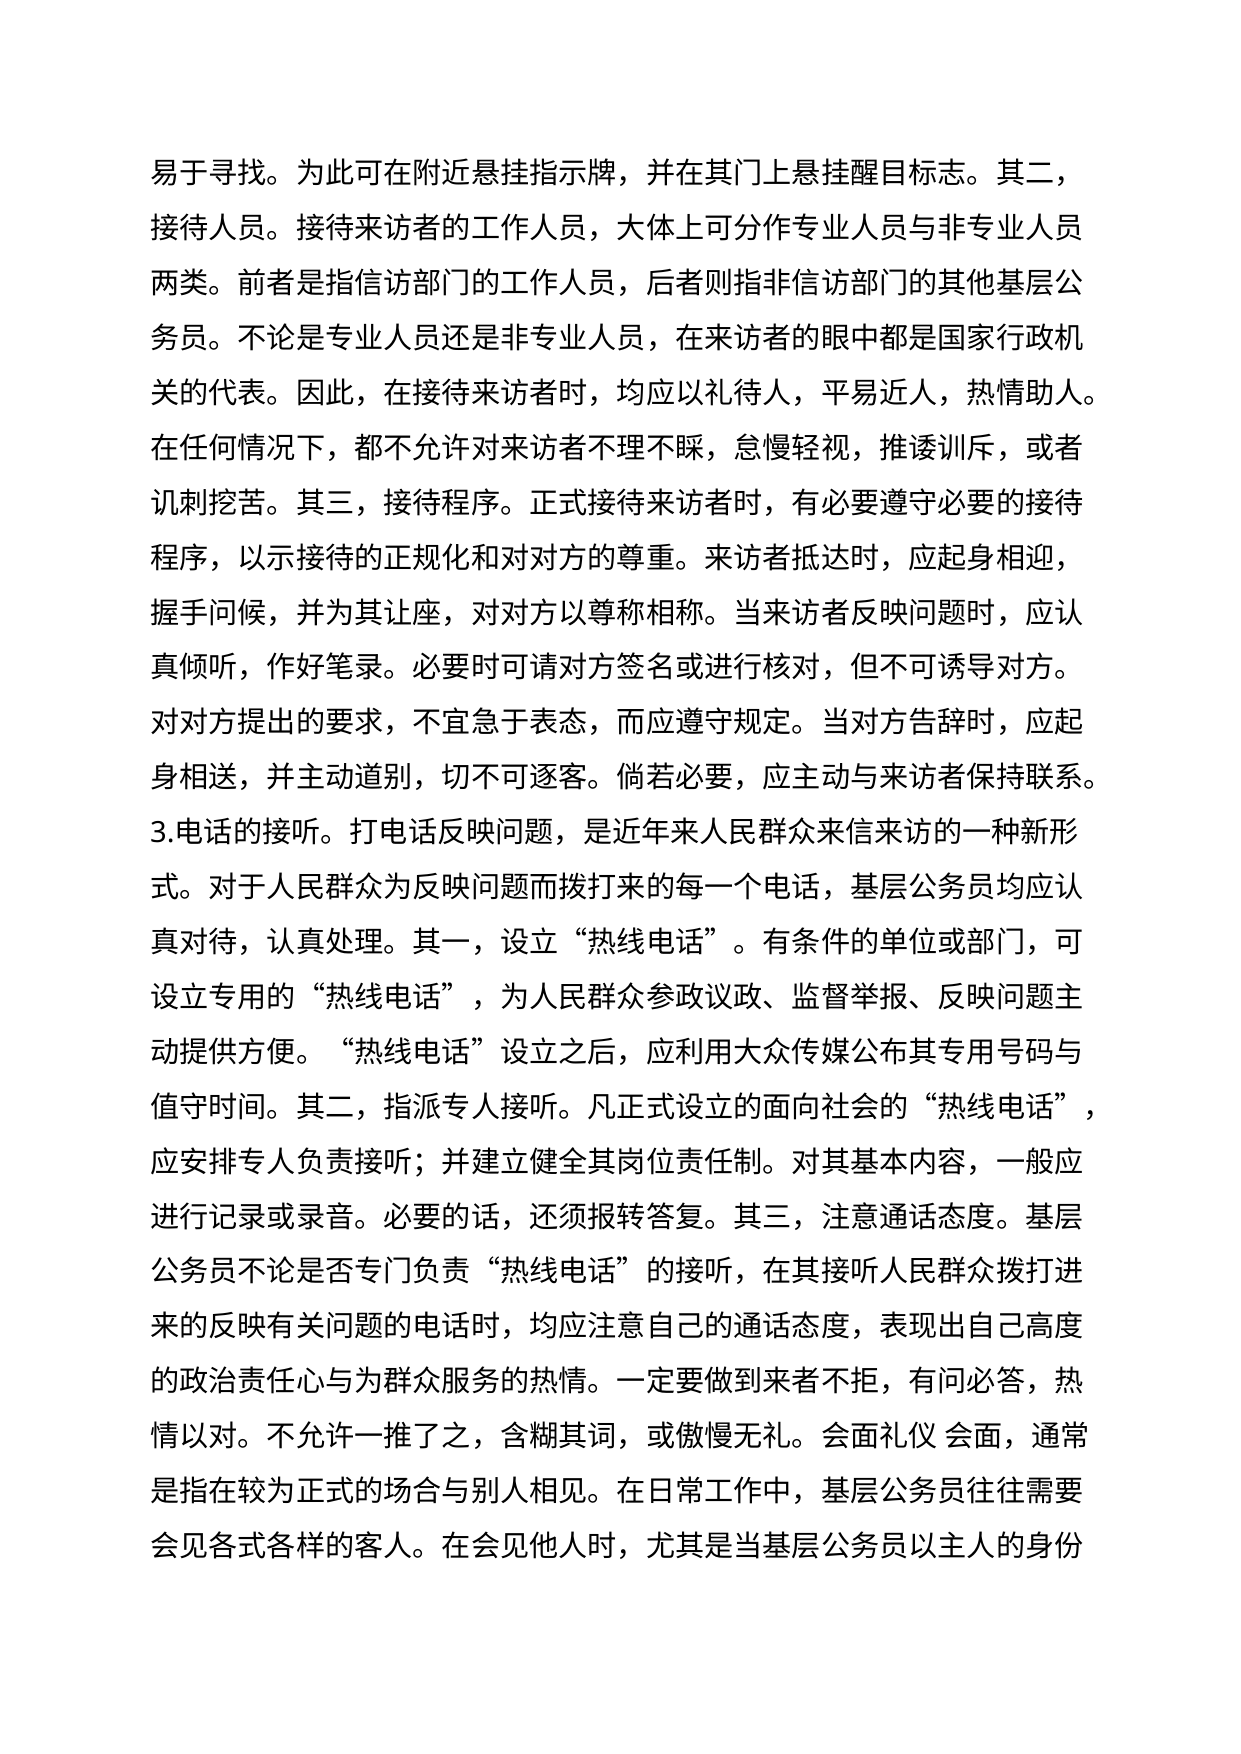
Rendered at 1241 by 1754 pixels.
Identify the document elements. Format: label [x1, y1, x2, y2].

text [150, 150, 1090, 1565]
